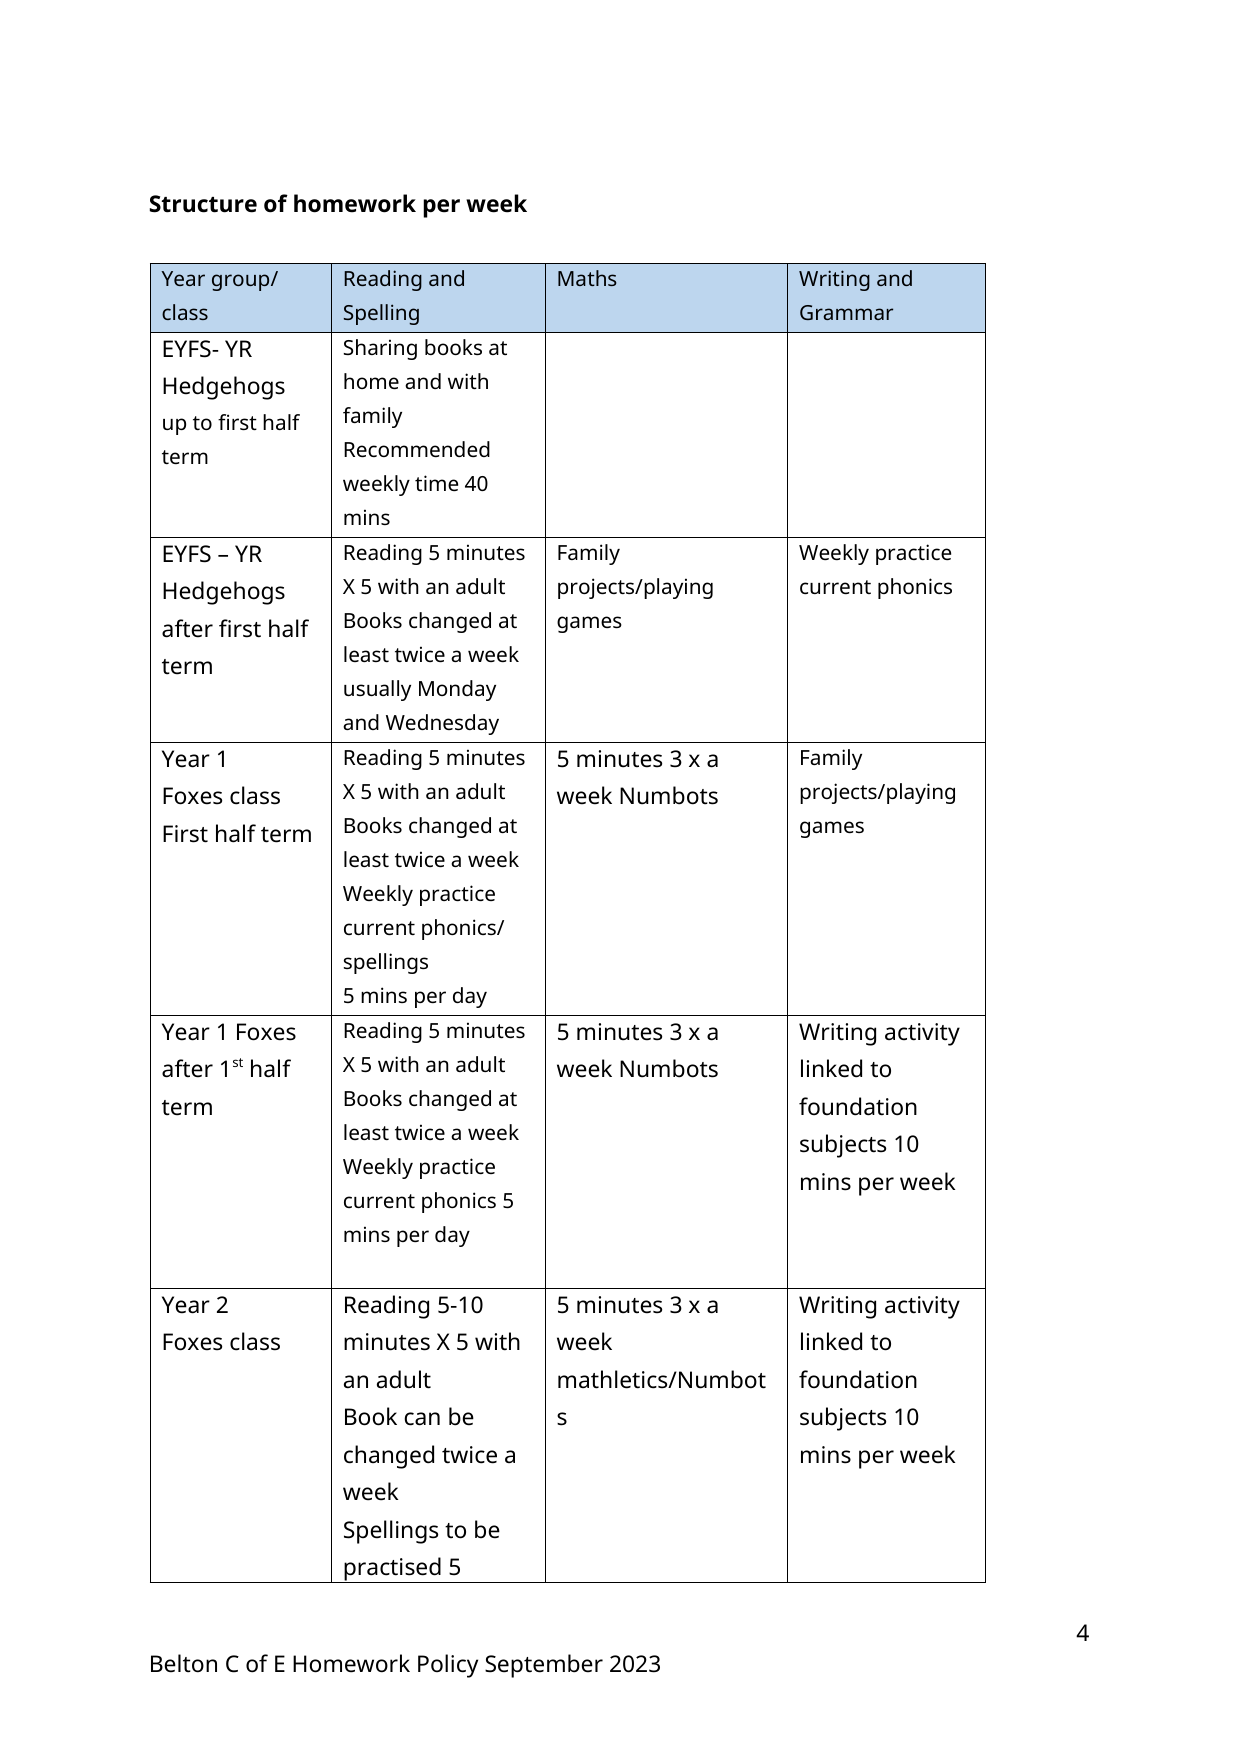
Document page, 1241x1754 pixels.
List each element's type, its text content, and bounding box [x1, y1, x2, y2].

table_cell Sharing books at home and with family Recommended weekly time 40 mins [332, 333, 545, 537]
table_cell Year 1 Foxes after 1st half term [151, 1016, 331, 1287]
text Structure of homework per week [149, 188, 1089, 219]
table_header Reading and Spelling [332, 264, 545, 332]
table_cell Year 2 Foxes class [151, 1289, 331, 1582]
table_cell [788, 1289, 985, 1582]
table_header Year group/ class [151, 264, 331, 332]
table_header Writing and Grammar [788, 264, 985, 332]
table_cell 5 minutes 3 x a week Numbots [546, 743, 787, 1015]
table_header Maths [546, 264, 787, 332]
table_cell Reading 5 minutes X 5 with an adult Books changed at least twice a week Weekly practice current phonics 5 mins per day [332, 1016, 545, 1287]
table_cell [788, 333, 985, 537]
table_cell 5 minutes 3 x a week Numbots [546, 1016, 787, 1287]
table_cell EYFS- YR Hedgehogs up to first half term [151, 333, 331, 537]
table_cell Reading 5 minutes X 5 with an adult Books changed at least twice a week usually Monday and Wednesday [332, 538, 545, 742]
table_cell EYFS – YR Hedgehogs after first half term [151, 538, 331, 742]
table_cell [546, 333, 787, 537]
table_cell Year 1 Foxes class First half term [151, 743, 331, 1015]
table_cell Weekly practice current phonics [788, 538, 985, 742]
table_cell Writing activity linked to foundation subjects 10 mins per week [788, 1016, 985, 1287]
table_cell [546, 1289, 787, 1582]
table_cell Family projects/playing games [788, 743, 985, 1015]
table_cell Family projects/playing games [546, 538, 787, 742]
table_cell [332, 1289, 545, 1582]
table_cell Reading 5 minutes X 5 with an adult Books changed at least twice a week Weekly practice current phonics/ spellings 5 mins per day [332, 743, 545, 1015]
